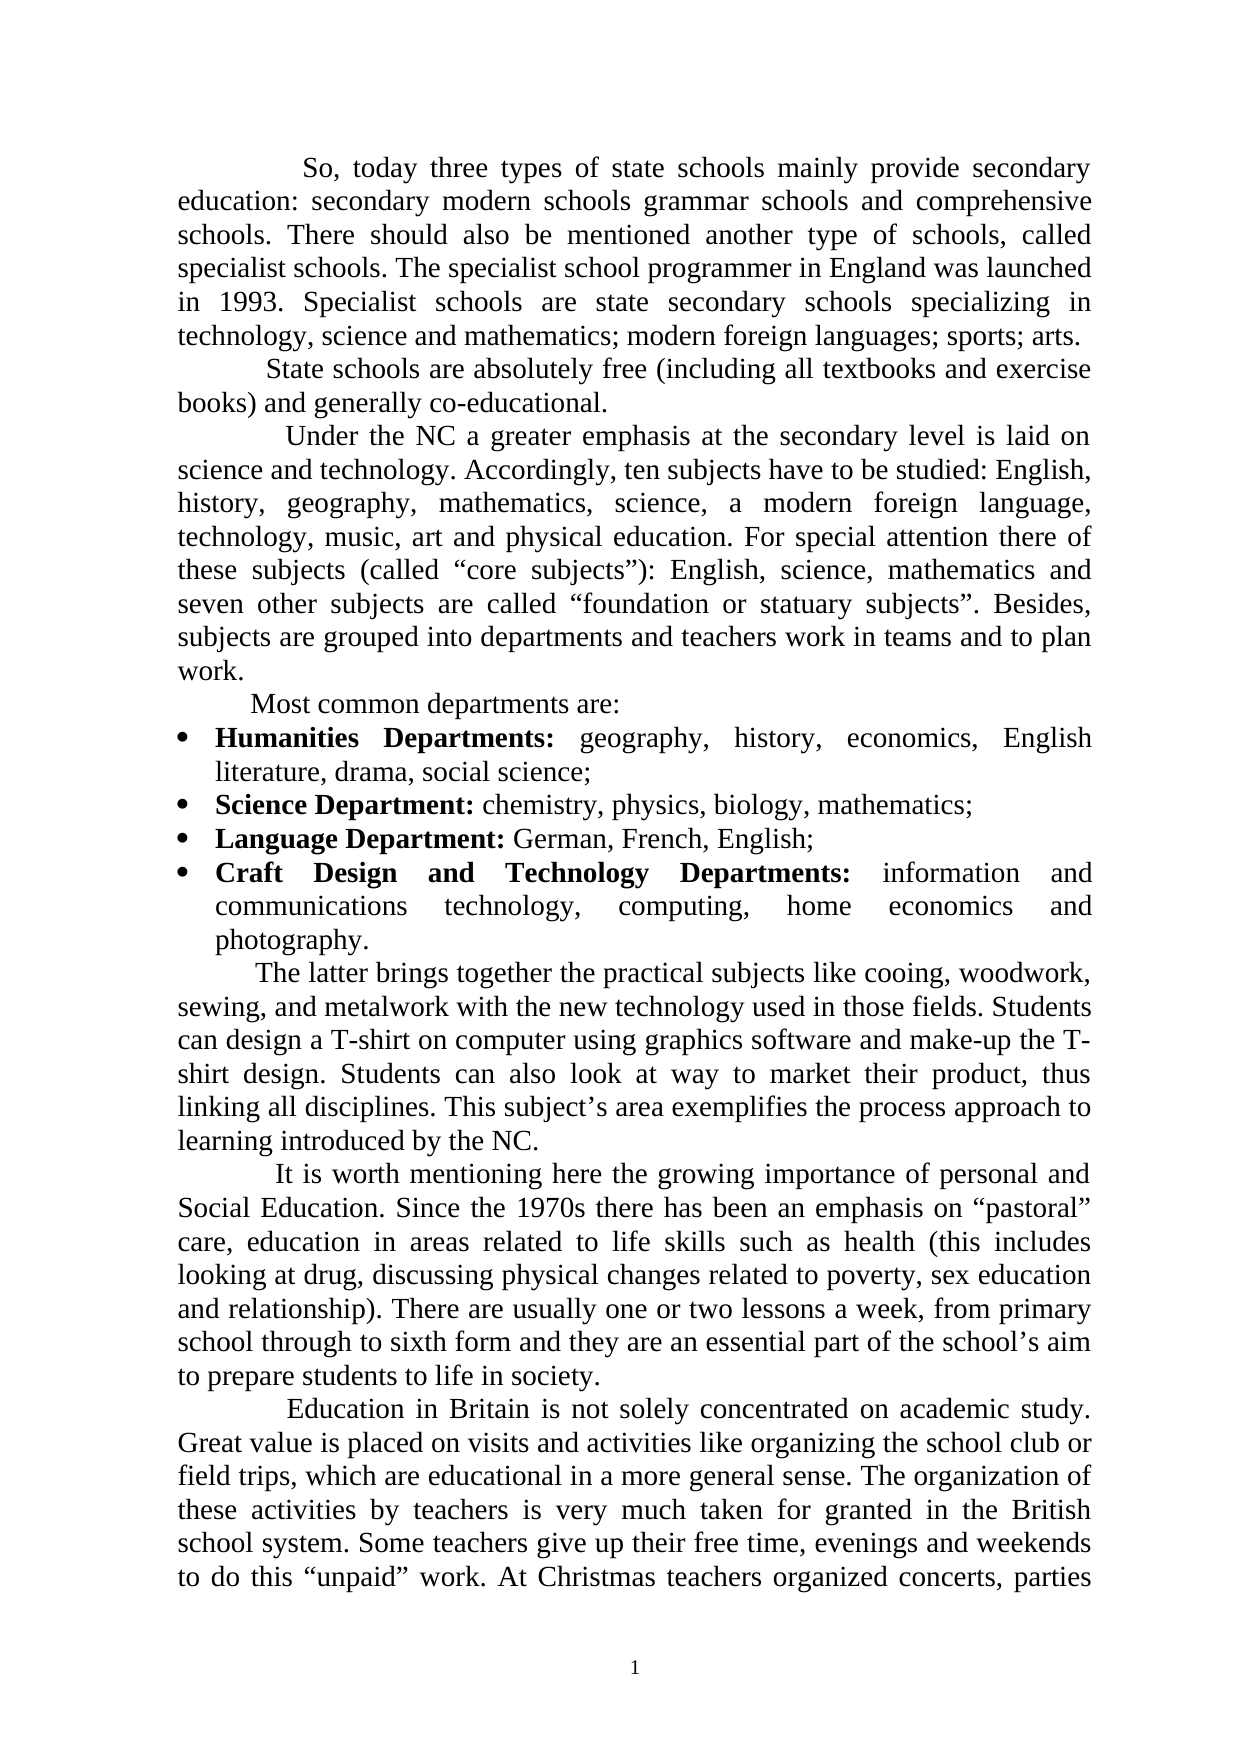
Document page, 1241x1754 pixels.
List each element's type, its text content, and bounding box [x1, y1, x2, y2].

list Humanities Departments: geography, history, economics, English literature, drama, social science; [177, 720, 1092, 787]
text It is worth mentioning here the growing importance of personal and Social Education. Since the 1970s there has been an emphasis on “pastoral” care, education in areas related to life skills such as health (this includes looking at drug, discussing physical changes related to poverty, sex education and relationship). There are usually one or two lessons a week, from primary school through to sixth form and they are an essential part of the school’s aim to prepare students to life in society. [177, 1157, 1092, 1391]
text State schools are absolutely free (including all textbooks and exercise books) and generally co-educational. [177, 351, 1092, 418]
text The latter brings together the practical subjects like cooing, woodwork, sewing, and metalwork with the new technology used in those fields. Students can design a T-shirt on computer using graphics software and make-up the T-shirt design. Students can also look at way to market their product, thus linking all disciplines. This subject’s area exemplifies the process approach to learning introduced by the NC. [177, 955, 1092, 1157]
text Under the NC a greater emphasis at the secondary level is laid on science and technology. Accordingly, ten subjects have to be studied: English, history, geography, mathematics, science, a modern foreign language, technology, music, art and physical education. For special attention there of these subjects (called “core subjects”): English, science, mathematics and seven other subjects are called “foundation or statuary subjects”. Besides, subjects are grouped into departments and teachers work in teams and to plan work. [177, 418, 1092, 687]
text Most common departments are: [177, 687, 1092, 720]
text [177, 1391, 1092, 1593]
text So, today three types of state schools mainly provide secondary education: secondary modern schools grammar schools and comprehensive schools. There should also be mentioned another type of schools, called specialist schools. The specialist school programmer in England was launched in 1993. Specialist schools are state secondary schools specializing in technology, science and mathematics; modern foreign languages; sports; arts. [177, 150, 1092, 351]
list Science Department: chemistry, physics, biology, mathematics; [177, 787, 1092, 821]
list Craft Design and Technology Departments: information and communications technology, computing, home economics and photography. [177, 855, 1092, 955]
list Language Department: German, French, English; [177, 821, 1092, 855]
